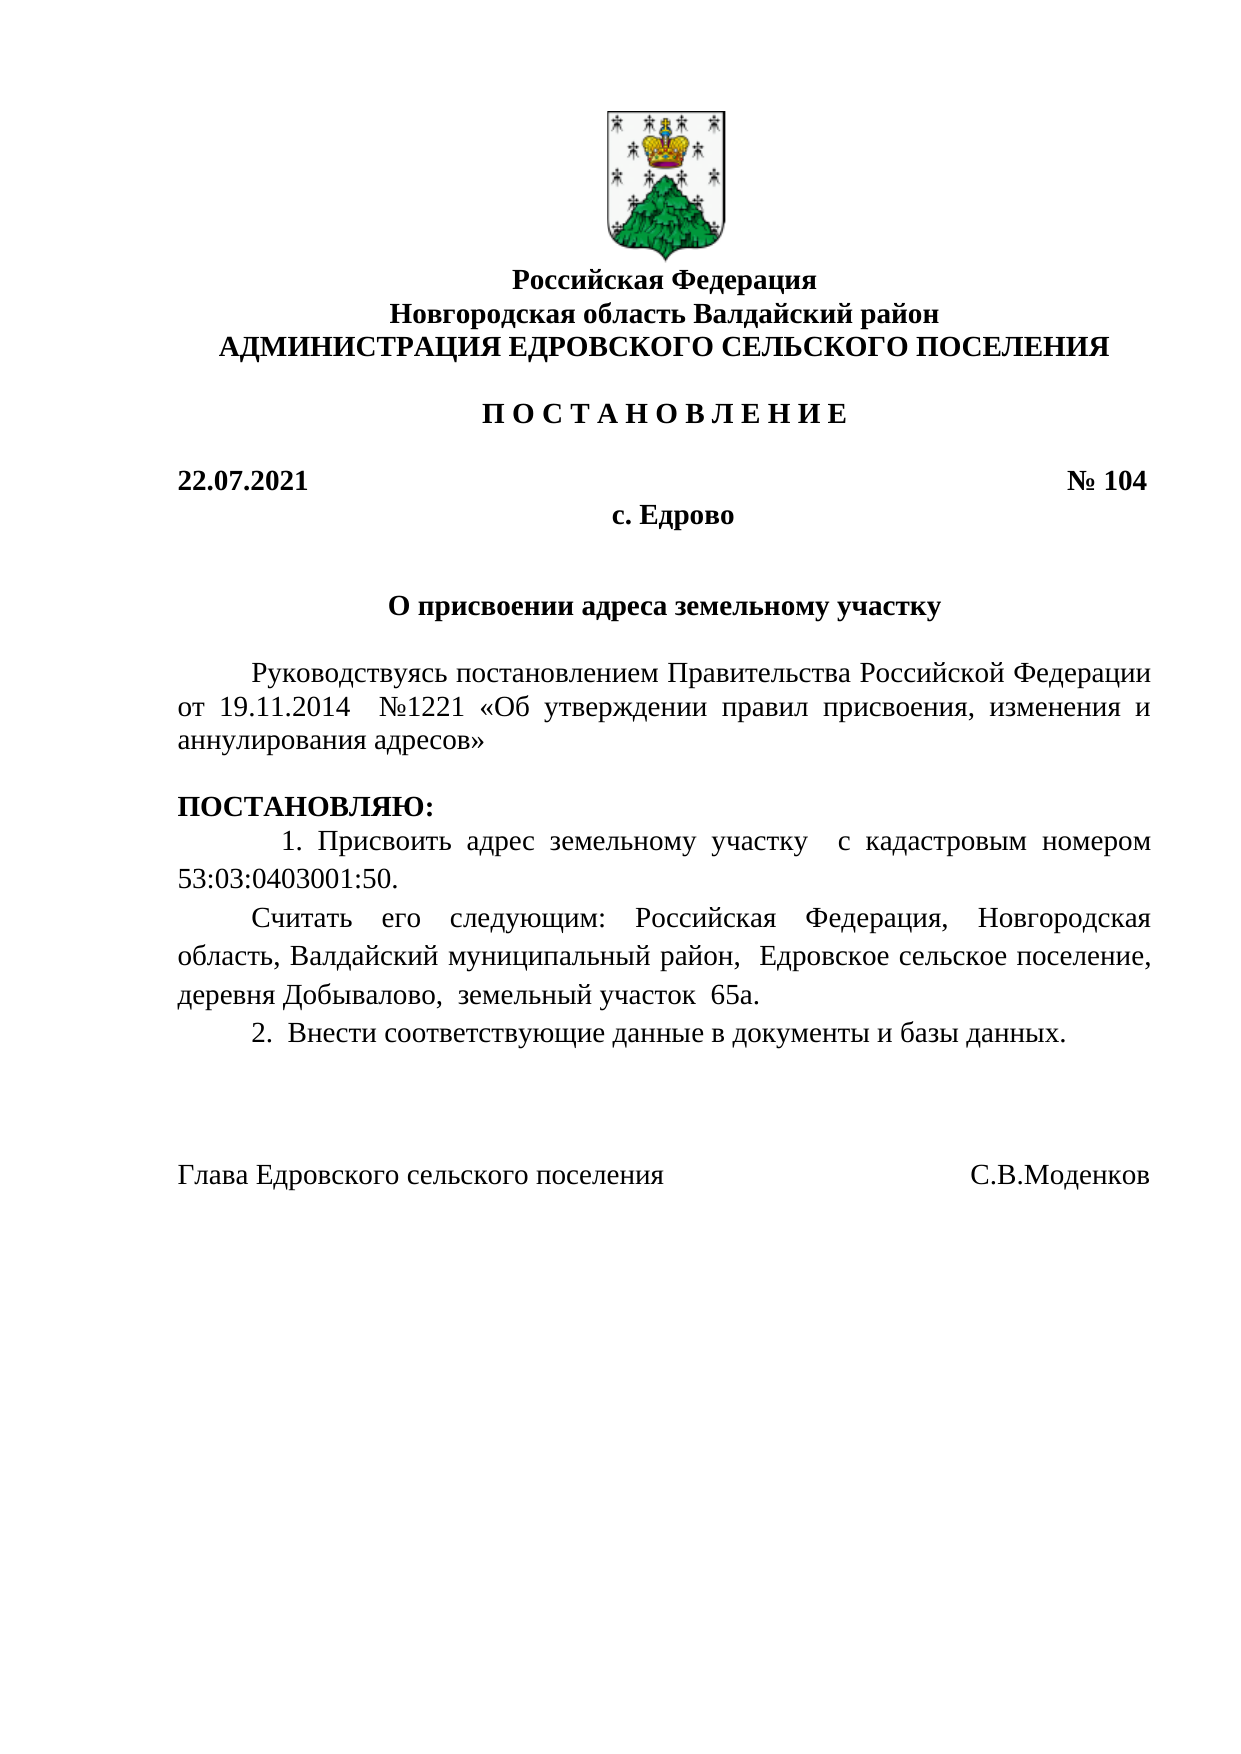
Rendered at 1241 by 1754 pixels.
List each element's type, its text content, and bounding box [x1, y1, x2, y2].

text О присвоении адреса земельному участку [177, 588, 1152, 622]
text ПОСТАНОВЛЯЮ: [177, 789, 1152, 823]
text Глава Едровского сельского поселения С.В.Моденков [177, 1157, 1152, 1190]
text 2. Внести соответствующие данные в документы и базы данных. [177, 1016, 1152, 1049]
text П О С Т А Н О В Л Е Н И Е [177, 396, 1152, 430]
text 1. Присвоить адрес земельному участку с кадастровым номером 53:03:0403001:50. [177, 823, 1152, 895]
text Руководствуясь постановлением Правительства Российской Федерации от 19.11.2014 №1221 «Об утверждении правил присвоения, изменения и аннулирования адресов» [177, 655, 1152, 756]
text с. Едрово [472, 497, 1152, 531]
text Российская Федерация [177, 118, 1152, 296]
text 22.07.2021 № 104 [177, 463, 1152, 497]
text АДМИНИСТРАЦИЯ ЕДРОВСКОГО СЕЛЬСКОГО ПОСЕЛЕНИЯ [177, 329, 1152, 363]
text Новгородская область Валдайский район [177, 296, 1152, 329]
text Считать его следующим: Российская Федерация, Новгородская область, Валдайский муниципальный район, Едровское сельское поселение, деревня Добывалово, земельный участок 65а. [177, 900, 1152, 1011]
